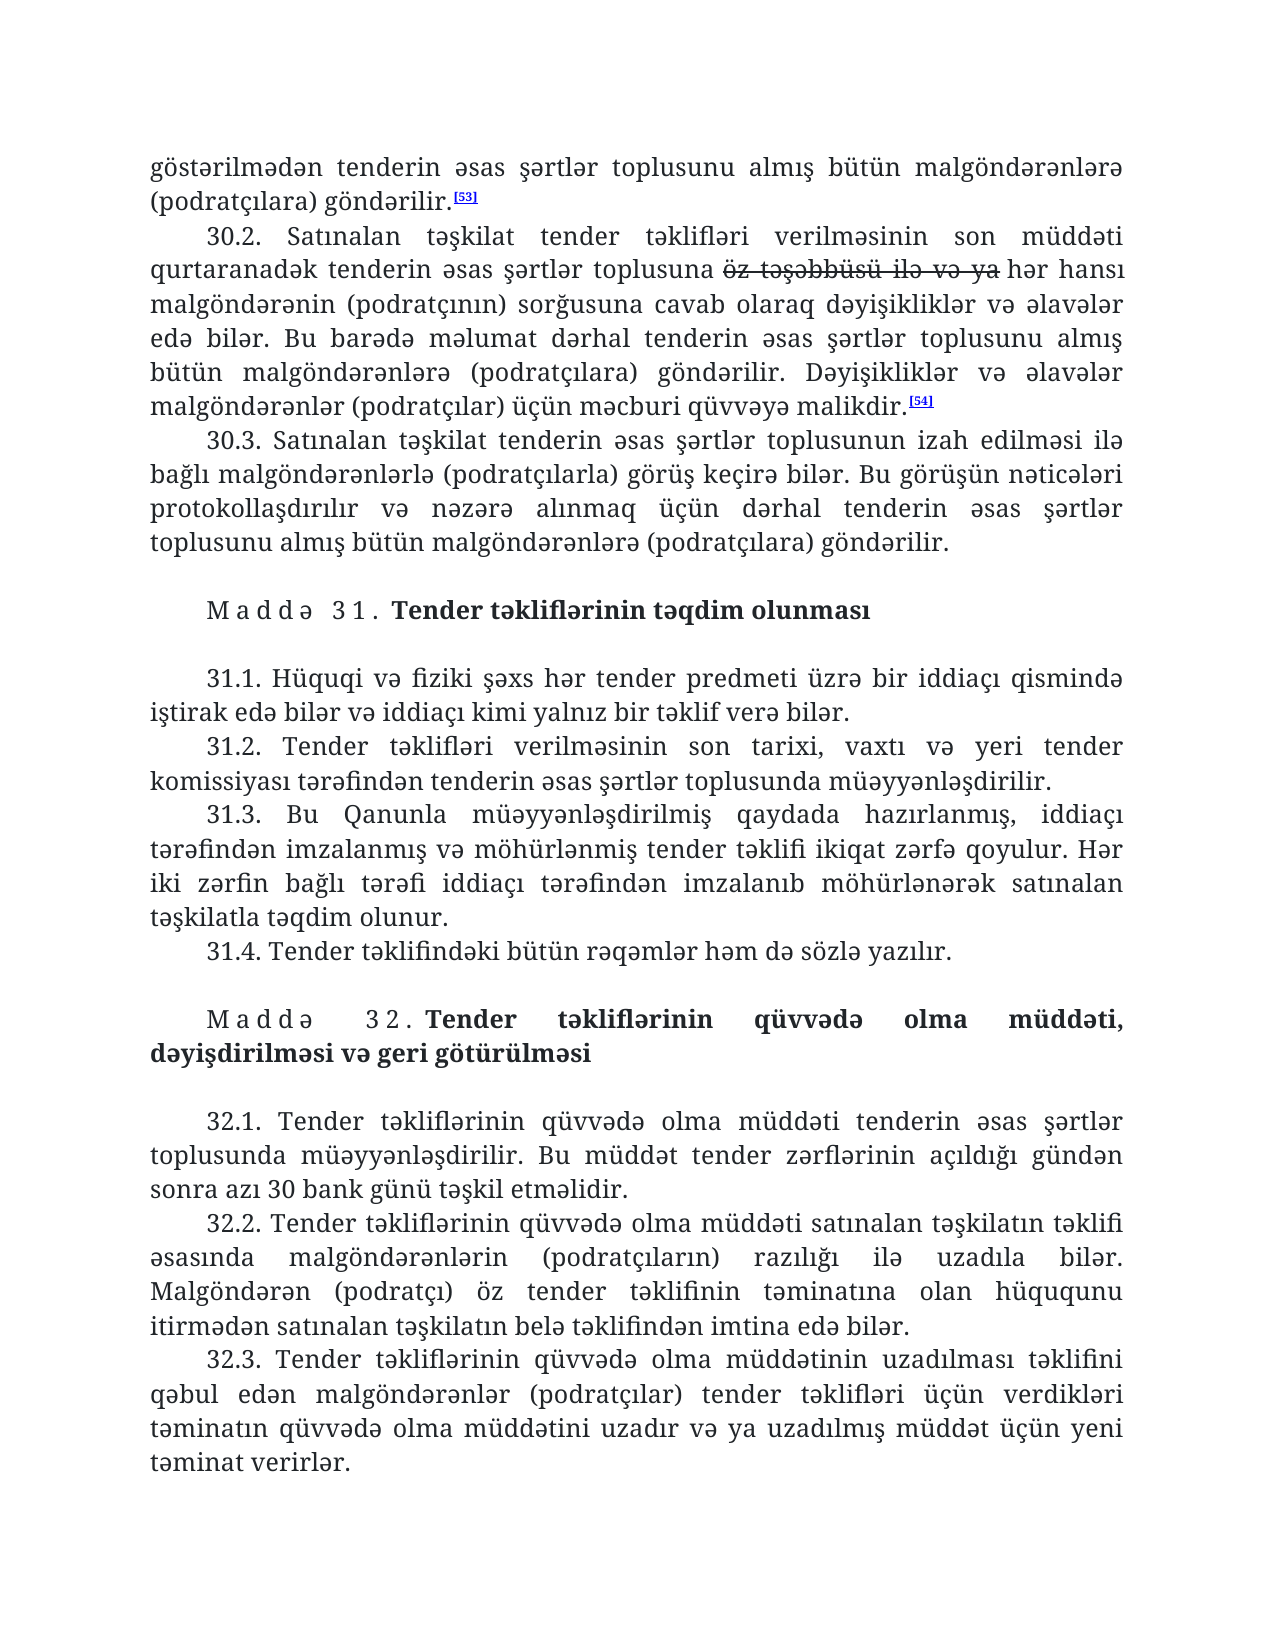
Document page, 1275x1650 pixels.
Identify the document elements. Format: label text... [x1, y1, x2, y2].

text 31.1. Hüquqi və fiziki şəxs hər tender predmeti üzrə bir iddiaçı qismində iştirak edə bilər və iddiaçı kimi yalnız bir təklif verə bilər. [150, 661, 1125, 729]
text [150, 150, 1125, 218]
text 32.1. Tender təkliflərinin qüvvədə olma müddəti tenderin əsas şərtlər toplusunda müəyyənləşdirilir. Bu müddət tender zərflərinin açıldığı gündən sonra azı 30 bank günü təşkil etməlidir. [150, 1104, 1125, 1206]
text 31.2. Tender təklifləri verilməsinin son tarixi, vaxtı və yeri tender komissiyası tərəfindən tenderin əsas şərtlər toplusunda müəyyənləşdirilir. [150, 729, 1125, 797]
text Maddə 31. Tender təkliflərinin təqdim olunması [150, 593, 1125, 627]
text 32.3. Tender təkliflərinin qüvvədə olma müddətinin uzadılması təklifini qəbul edən malgöndərənlər (podratçılar) tender təklifləri üçün verdikləri təminatın qüvvədə olma müddətini uzadır və ya uzadılmış müddət üçün yeni təminat verirlər. [150, 1342, 1125, 1478]
text Maddə 32. Tender təkliflərinin qüvvədə olma müddəti, dəyişdirilməsi və geri götürülməsi [150, 1002, 1125, 1070]
text 31.3. Bu Qanunla müəyyənləşdirilmiş qaydada hazırlanmış, iddiaçı tərəfindən imzalanmış və möhürlənmiş tender təklifi ikiqat zərfə qoyulur. Hər iki zərfin bağlı tərəfi iddiaçı tərəfindən imzalanıb möhürlənərək satınalan təşkilatla təqdim olunur. [150, 797, 1125, 933]
text 31.4. Tender təklifindəki bütün rəqəmlər həm də sözlə yazılır. [150, 933, 1125, 967]
text 30.3. Satınalan təşkilat tenderin əsas şərtlər toplusunun izah edilməsi ilə bağlı malgöndərənlərlə (podratçılarla) görüş keçirə bilər. Bu görüşün nəticələri protokollaşdırılır və nəzərə alınmaq üçün dərhal tenderin əsas şərtlər toplusunu almış bütün malgöndərənlərə (podratçılara) göndərilir. [150, 422, 1125, 559]
text 32.2. Tender təkliflərinin qüvvədə olma müddəti satınalan təşkilatın təklifi əsasında malgöndərənlərin (podratçıların) razılığı ilə uzadıla bilər. Malgöndərən (podratçı) öz tender təklifinin təminatına olan hüququnu itirmədən satınalan təşkilatın belə təklifindən imtina edə bilər. [150, 1206, 1125, 1342]
text 30.2. Satınalan təşkilat tender təklifləri verilməsinin son müddəti qurtaranadək tenderin əsas şərtlər toplusuna öz təşəbbüsü ilə və ya hər hansı malgöndərənin (podratçının) sorğusuna cavab olaraq dəyişikliklər və əlavələr edə bilər. Bu barədə məlumat dərhal tenderin əsas şərtlər toplusunu almış bütün malgöndərənlərə (podratçılara) göndərilir. Dəyişikliklər və əlavələr malgöndərənlər (podratçılar) üçün məcburi qüvvəyə malikdir.[54] [150, 218, 1125, 422]
